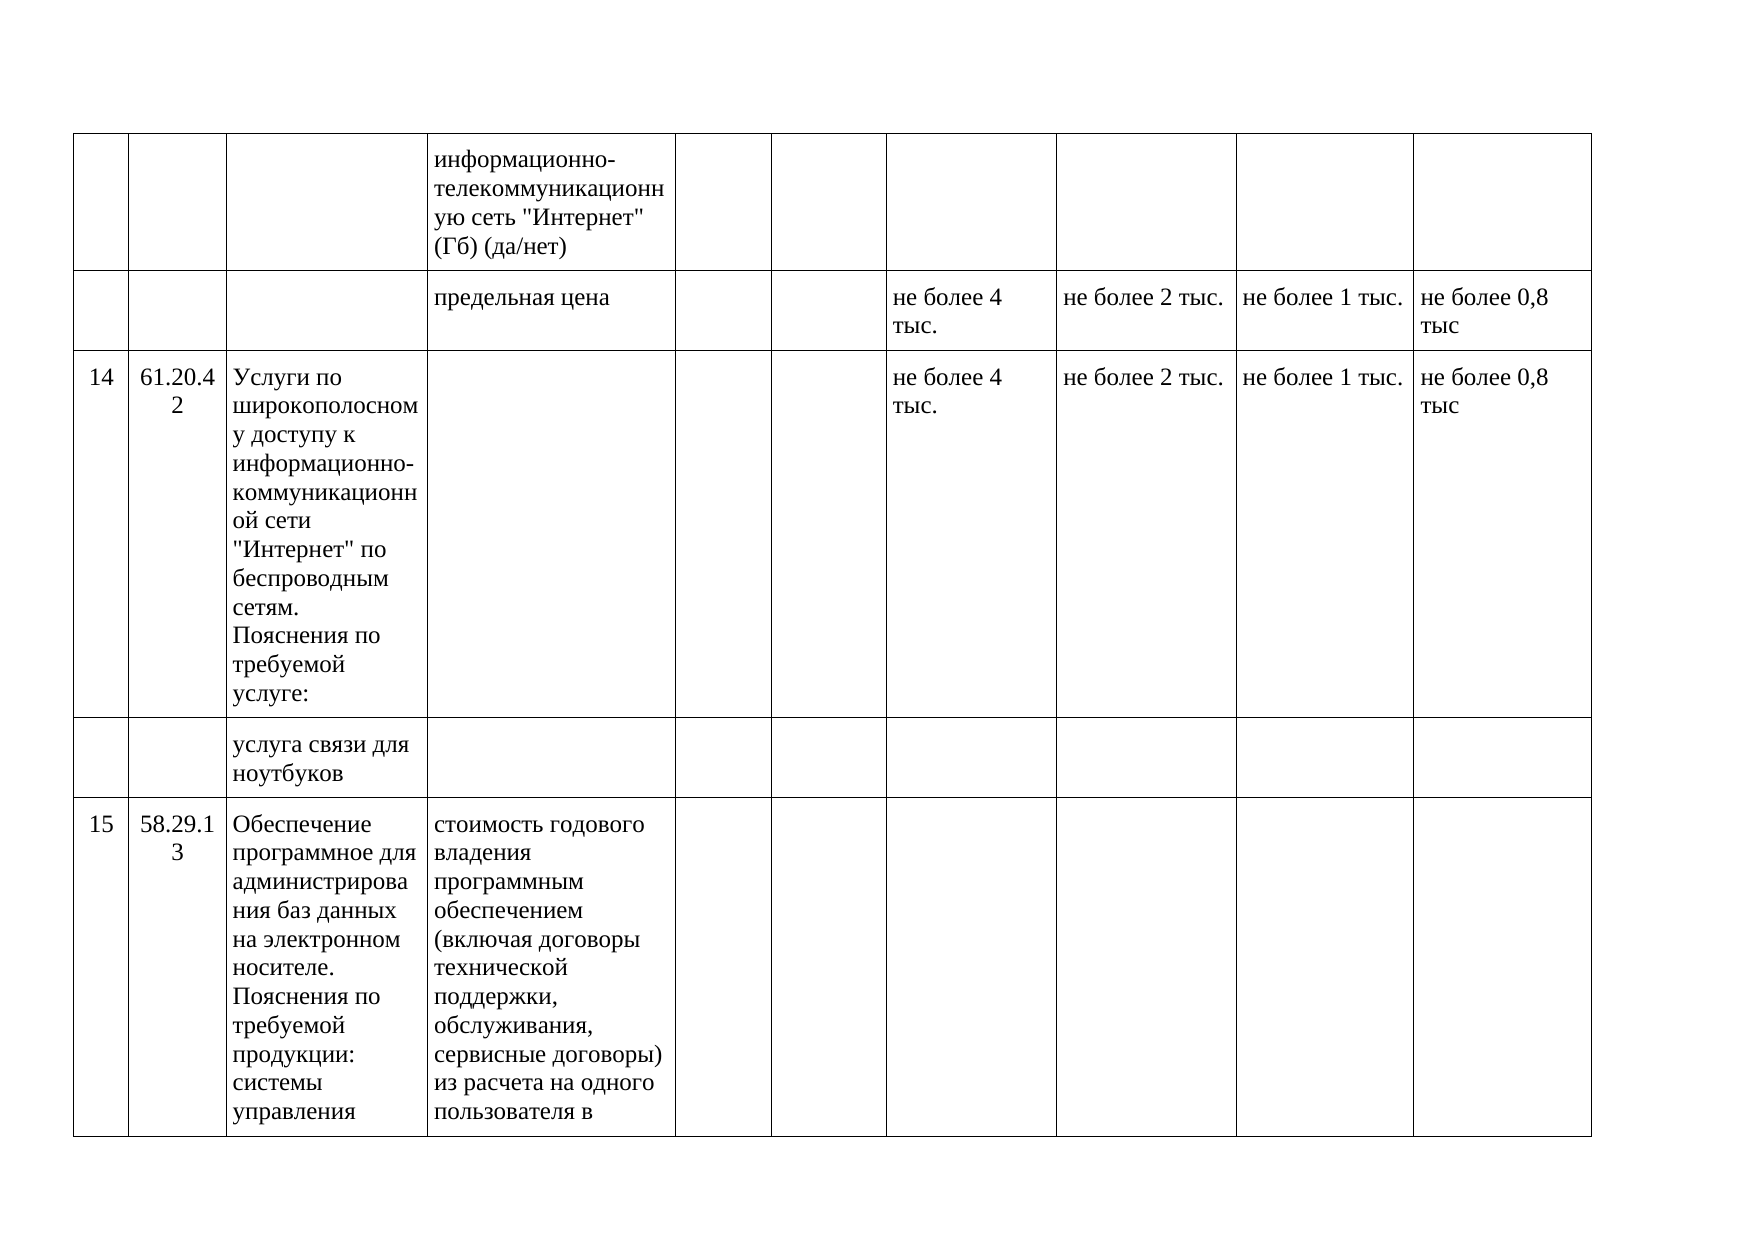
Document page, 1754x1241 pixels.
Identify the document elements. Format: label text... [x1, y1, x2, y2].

table_cell [1414, 718, 1591, 797]
table_cell [1237, 134, 1413, 270]
table_cell [887, 134, 1056, 270]
table_cell не более 4 тыс. [887, 351, 1056, 717]
table_cell [887, 718, 1056, 797]
table_cell не более 1 тыс. [1237, 271, 1413, 350]
table_cell [428, 718, 675, 797]
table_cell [428, 798, 675, 1136]
table_cell услуга связи для ноутбуков [227, 718, 427, 797]
table_cell [676, 798, 771, 1136]
table_cell Услуги по широкополосному доступу к информационно-коммуникационной сети "Интернет" по беспроводным сетям. Пояснения по требуемой услуге: [227, 351, 427, 717]
table_cell не более 1 тыс. [1237, 351, 1413, 717]
table_cell [772, 351, 886, 717]
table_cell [227, 798, 427, 1136]
table_cell [227, 271, 427, 350]
table_cell [676, 271, 771, 350]
table_cell [1057, 718, 1236, 797]
table_cell [676, 351, 771, 717]
table_cell [74, 134, 128, 270]
table_cell [676, 718, 771, 797]
table_cell предельная цена [428, 271, 675, 350]
table_cell [887, 798, 1056, 1136]
table_cell [1057, 798, 1236, 1136]
table_cell 14 [74, 351, 128, 717]
table_cell [227, 134, 427, 270]
table_cell [74, 718, 128, 797]
table_cell [772, 798, 886, 1136]
table_cell [676, 134, 771, 270]
table_cell [129, 271, 226, 350]
table_cell 15 [74, 798, 128, 1136]
table_cell [129, 134, 226, 270]
table_cell [74, 271, 128, 350]
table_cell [428, 134, 675, 270]
table_cell [772, 718, 886, 797]
table_cell не более 2 тыс. [1057, 351, 1236, 717]
table_cell [1237, 718, 1413, 797]
table_cell [428, 351, 675, 717]
table_cell 61.20.42 [129, 351, 226, 717]
table_cell [1237, 798, 1413, 1136]
table_cell [772, 134, 886, 270]
table_cell не более 0,8 тыс [1414, 271, 1591, 350]
table_cell 58.29.13 [129, 798, 226, 1136]
table_cell [1057, 134, 1236, 270]
table_cell не более 0,8 тыс [1414, 351, 1591, 717]
table_cell [1414, 134, 1591, 270]
table_cell не более 2 тыс. [1057, 271, 1236, 350]
table_cell [1414, 798, 1591, 1136]
table_cell не более 4 тыс. [887, 271, 1056, 350]
table_cell [129, 718, 226, 797]
table_cell [772, 271, 886, 350]
